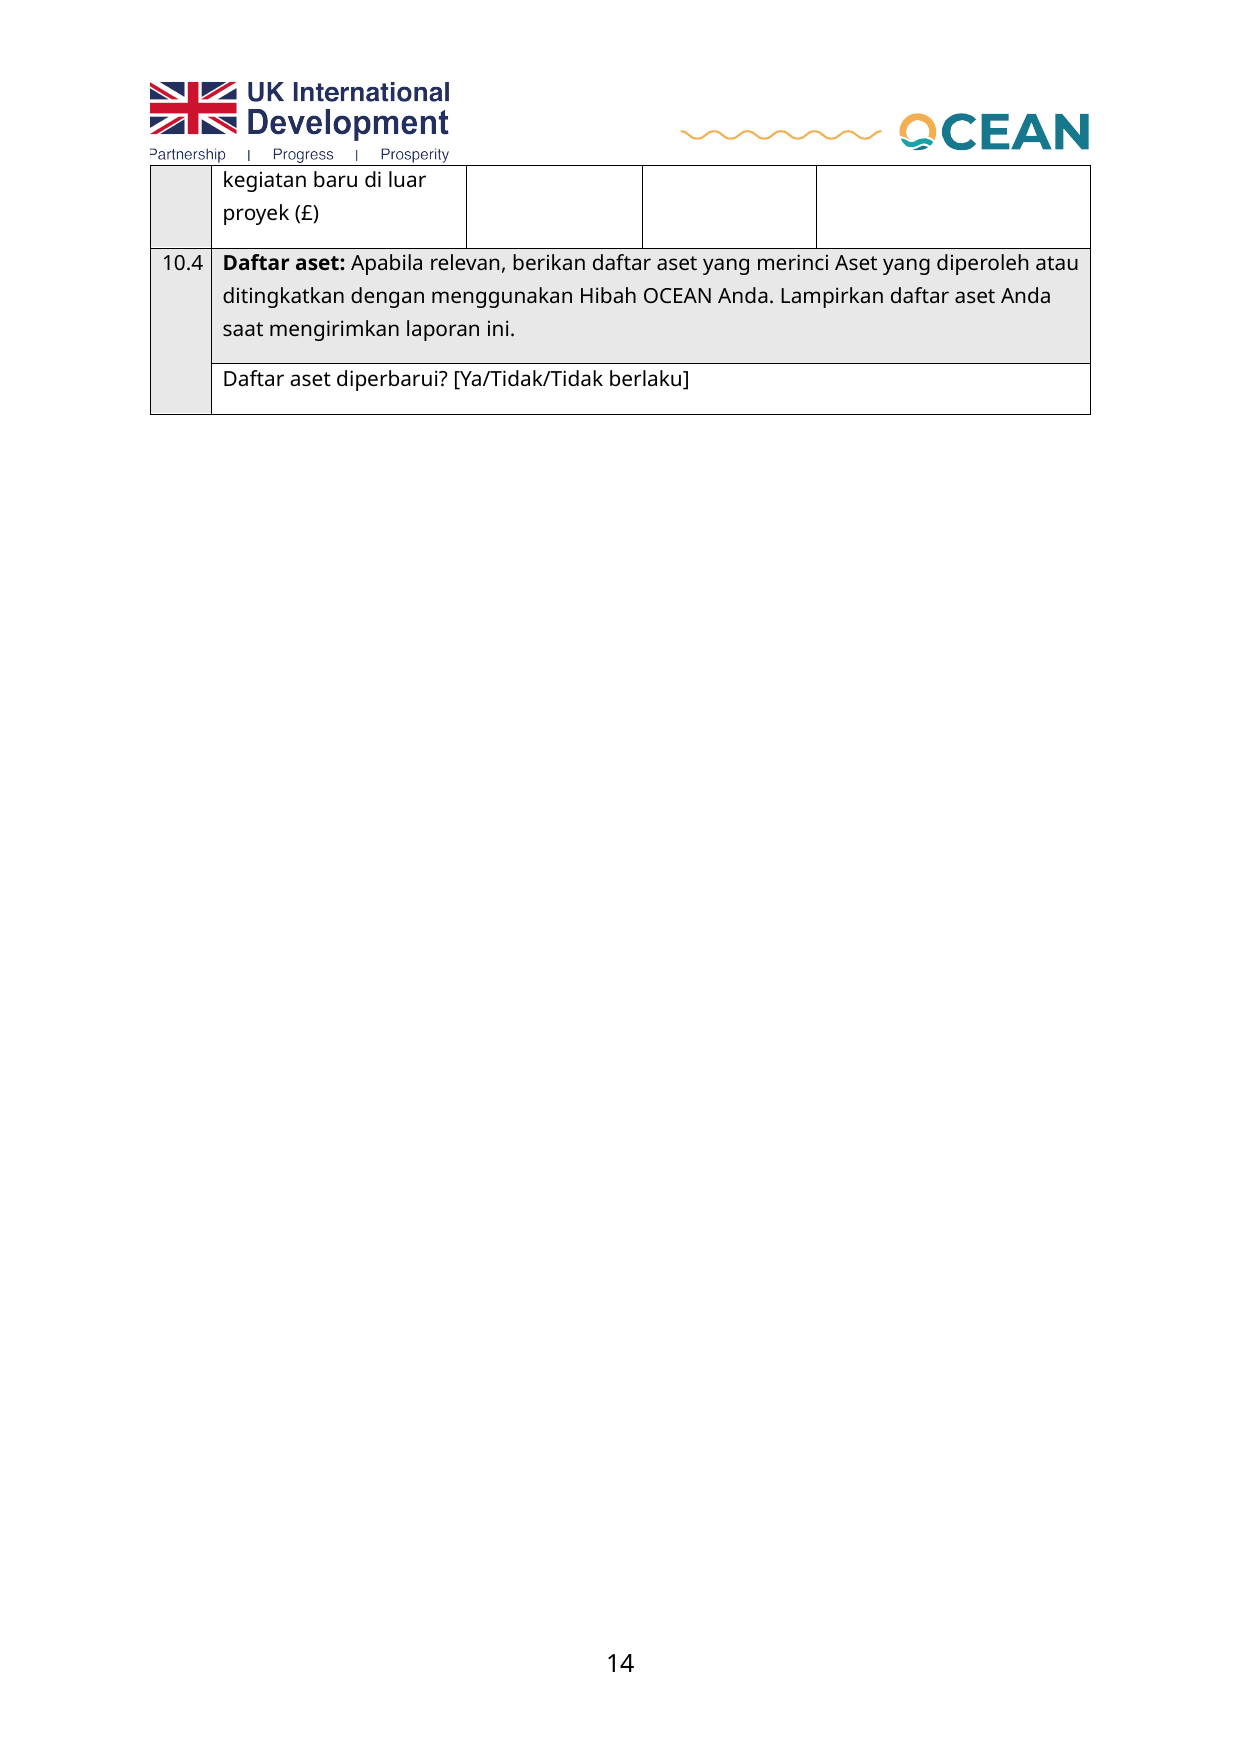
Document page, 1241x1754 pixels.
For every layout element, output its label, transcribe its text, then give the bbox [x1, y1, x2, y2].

table_cell [467, 166, 642, 247]
table_cell 10.4 [151, 249, 211, 413]
table_cell [817, 166, 1090, 247]
table_cell Total dana tambahan yang dikerahkan untuk kegiatan baru di luar proyek (£) [212, 166, 466, 247]
table_cell [643, 166, 816, 247]
table_cell Daftar aset: Apabila relevan, berikan daftar aset yang merinci Aset yang diperoleh atau ditingkatkan dengan menggunakan Hibah OCEAN Anda. Lampirkan daftar aset Anda saat mengirimkan laporan ini. [212, 249, 1090, 363]
table_cell Daftar aset diperbarui? [Ya/Tidak/Tidak berlaku] [212, 364, 1090, 413]
picture [150, 73, 481, 165]
